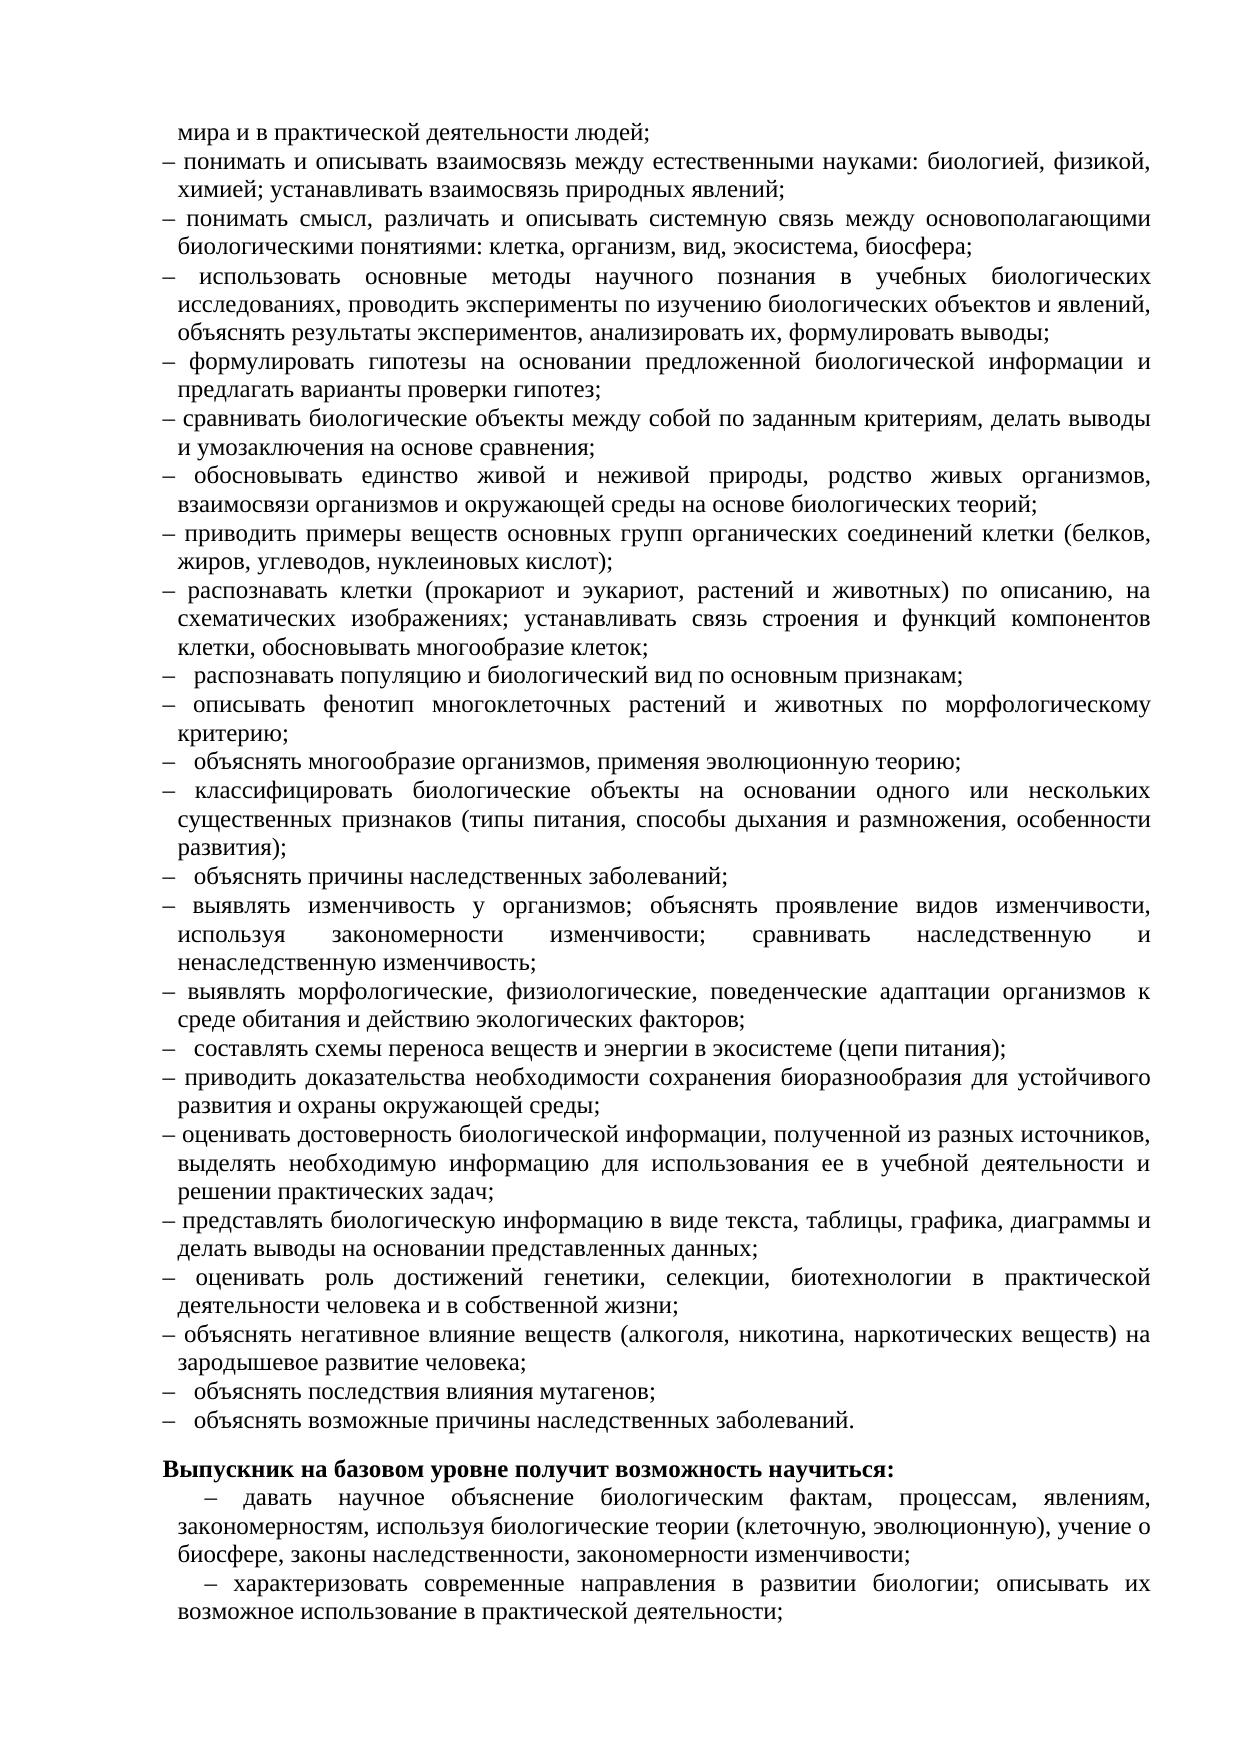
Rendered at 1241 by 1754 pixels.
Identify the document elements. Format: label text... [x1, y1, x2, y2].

text – объяснять причины наследственных заболеваний; [162, 861, 1152, 890]
text – давать научное объяснение биологическим фактам, процессам, явлениям, закономерностям, используя биологические теории (клеточную, эволюционную), учение о биосфере, законы наследственности, закономерности изменчивости; [177, 1483, 1152, 1568]
text – объяснять последствия влияния мутагенов; [162, 1376, 1152, 1405]
text – использовать основные методы научного познания в учебных биологических исследованиях, проводить эксперименты по изучению биологических объектов и явлений, объяснять результаты экспериментов, анализировать их, формулировать выводы; [162, 262, 1152, 346]
text – распознавать клетки (прокариот и эукариот, растений и животных) по описанию, на схематических изображениях; устанавливать связь строения и функций компонентов клетки, обосновывать многообразие клеток; [162, 576, 1152, 661]
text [162, 118, 1152, 146]
text – объяснять возможные причины наследственных заболеваний. [162, 1405, 1152, 1433]
text – приводить доказательства необходимости сохранения биоразнообразия для устойчивого развития и охраны окружающей среды; [162, 1063, 1152, 1119]
text – понимать и описывать взаимосвязь между естественными науками: биологией, физикой, химией; устанавливать взаимосвязь природных явлений; [162, 147, 1152, 203]
text – приводить примеры веществ основных групп органических соединений клетки (белков, жиров, углеводов, нуклеиновых кислот); [162, 519, 1152, 574]
text – формулировать гипотезы на основании предложенной биологической информации и предлагать варианты проверки гипотез; [162, 347, 1152, 403]
text – обосновывать единство живой и неживой природы, родство живых организмов, взаимосвязи организмов и окружающей среды на основе биологических теорий; [162, 462, 1152, 517]
text – выявлять морфологические, физиологические, поведенческие адаптации организмов к среде обитания и действию экологических факторов; [162, 977, 1152, 1033]
text – объяснять многообразие организмов, применяя эволюционную теорию; [162, 746, 1152, 775]
text – составлять схемы переноса веществ и энергии в экосистеме (цепи питания); [162, 1033, 1152, 1062]
text – оценивать роль достижений генетики, селекции, биотехнологии в практической деятельности человека и в собственной жизни; [162, 1263, 1152, 1319]
text – понимать смысл, различать и описывать системную связь между основополагающими биологическими понятиями: клетка, организм, вид, экосистема, биосфера; [162, 204, 1152, 260]
text – представлять биологическую информацию в виде текста, таблицы, графика, диаграммы и делать выводы на основании представленных данных; [162, 1206, 1152, 1262]
text – объяснять негативное влияние веществ (алкоголя, никотина, наркотических веществ) на зародышевое развитие человека; [162, 1320, 1152, 1376]
text – распознавать популяцию и биологический вид по основным признакам; [162, 661, 1152, 689]
text – выявлять изменчивость у организмов; объяснять проявление видов изменчивости, используя закономерности изменчивости; сравнивать наследственную и ненаследственную изменчивость; [162, 891, 1152, 976]
text – описывать фенотип многоклеточных растений и животных по морфологическому критерию; [162, 691, 1152, 746]
text – характеризовать современные направления в развитии биологии; описывать их возможное использование в практической деятельности; [177, 1569, 1152, 1625]
text Выпускник на базовом уровне получит возможность научиться: [162, 1454, 1152, 1483]
text – сравнивать биологические объекты между собой по заданным критериям, делать выводы и умозаключения на основе сравнения; [162, 404, 1152, 460]
text – оценивать достоверность биологической информации, полученной из разных источников, выделять необходимую информацию для использования ее в учебной деятельности и решении практических задач; [162, 1120, 1152, 1205]
text – классифицировать биологические объекты на основании одного или нескольких существенных признаков (типы питания, способы дыхания и размножения, особенности развития); [162, 776, 1152, 861]
